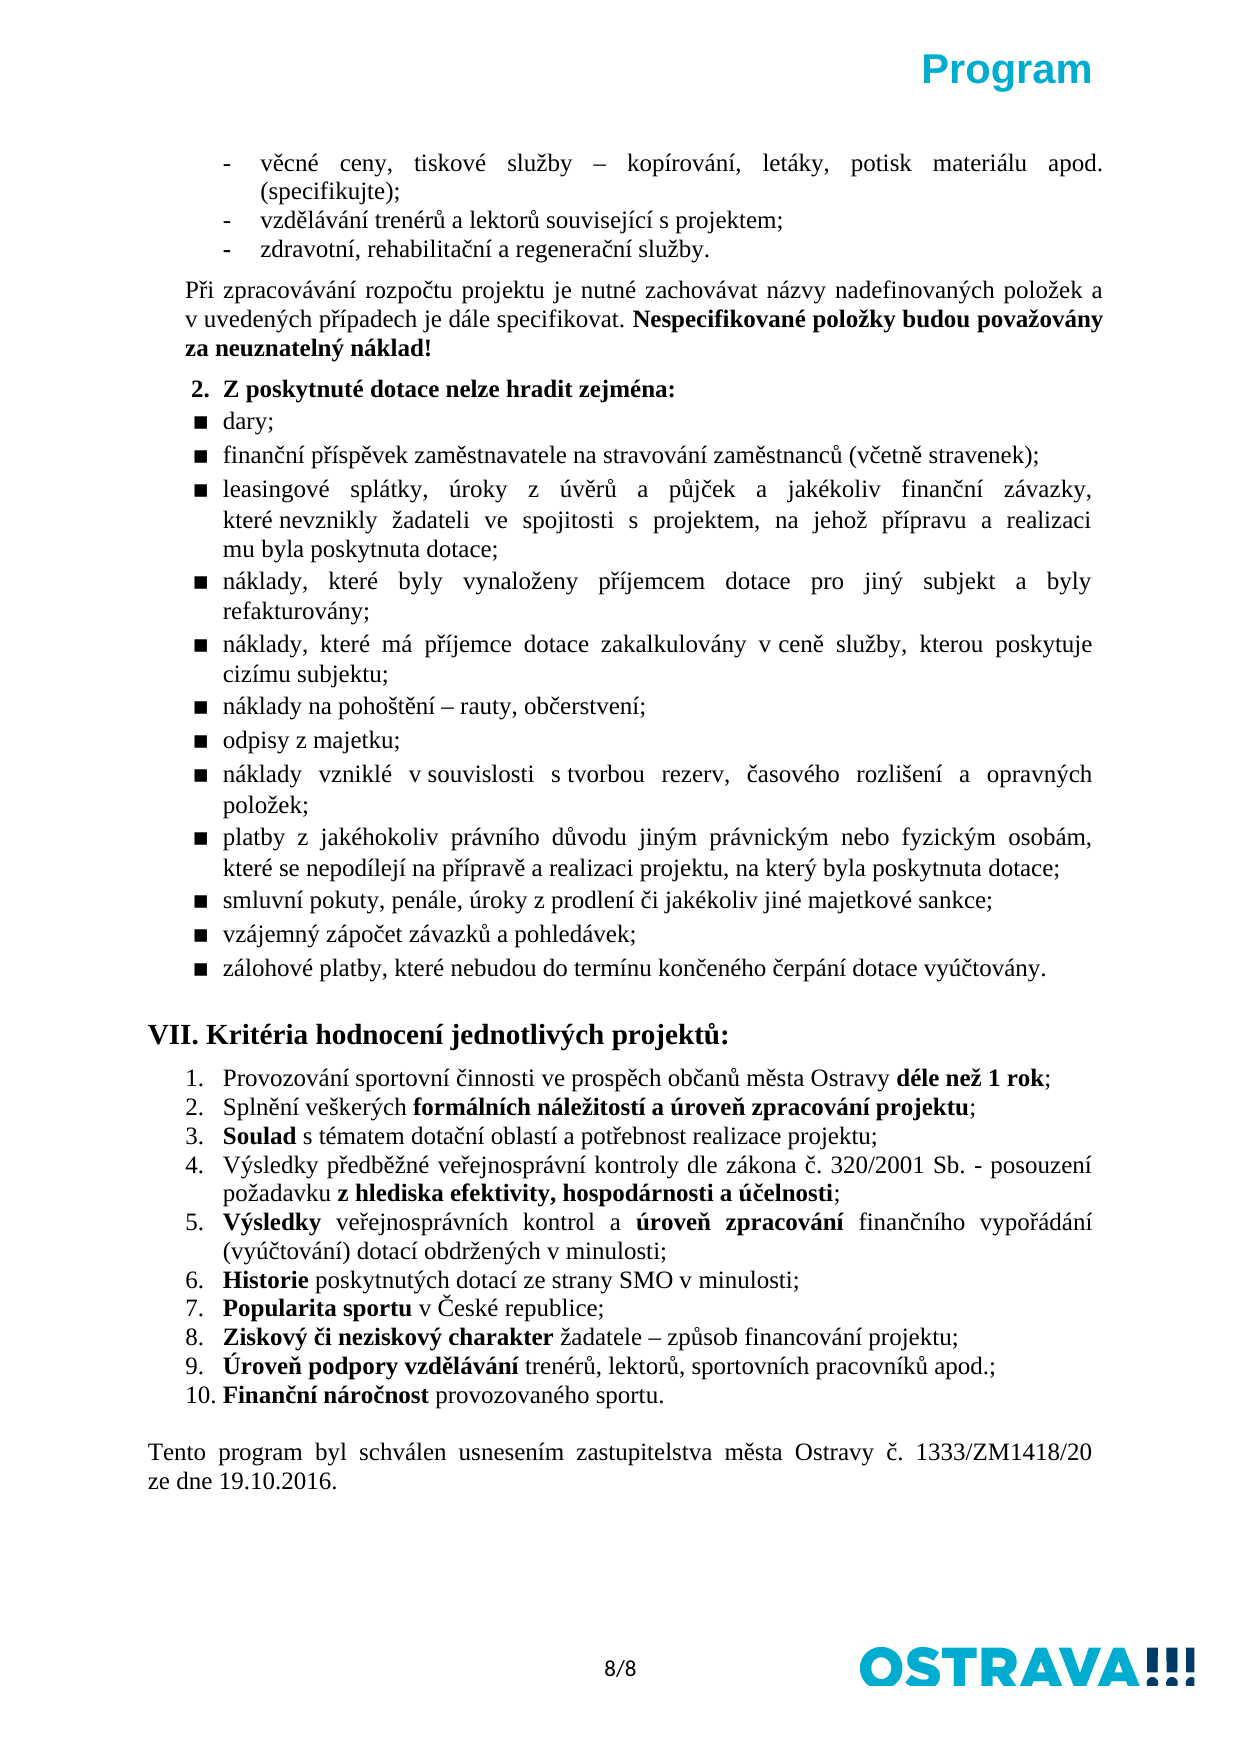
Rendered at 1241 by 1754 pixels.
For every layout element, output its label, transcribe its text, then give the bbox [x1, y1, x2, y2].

text Tento program byl schválen usnesením zastupitelstva města Ostravy č. 1333/ZM1418/20 ze dne 19.10.2016. [148, 1437, 1092, 1495]
list Výsledky veřejnosprávních kontrol a úroveň zpracování finančního vypořádání (vyúčtování) dotací obdržených v minulosti; [185, 1207, 1092, 1265]
list dary; [192, 403, 1092, 437]
list náklady, které byly vynaloženy příjemcem dotace pro jiný subjekt a byly refakturovány; [192, 562, 1092, 625]
list náklady vzniklé v souvislosti s tvorbou rezerv, časového rozlišení a opravných položek; [192, 756, 1092, 819]
list vzájemný zápočet závazků a pohledávek; [192, 916, 1092, 950]
list Soulad s tématem dotační oblastí a potřebnost realizace projektu; [185, 1121, 1092, 1150]
list náklady, které má příjemce dotace zakalkulovány v ceně služby, kterou poskytuje cizímu subjektu; [192, 625, 1092, 688]
list vzdělávání trenérů a lektorů související s projektem; [223, 205, 1104, 234]
list zdravotní, rehabilitační a regenerační služby. [223, 234, 1104, 263]
picture [860, 1647, 1194, 1686]
list smluvní pokuty, penále, úroky z prodlení či jakékoliv jiné majetkové sankce; [192, 882, 1092, 916]
list Splnění veškerých formálních náležitostí a úroveň zpracování projektu; [185, 1092, 1092, 1121]
list platby z jakéhokoliv právního důvodu jiným právnickým nebo fyzickým osobám, které se nepodílejí na přípravě a realizaci projektu, na který byla poskytnuta dotace; [192, 819, 1092, 882]
list finanční příspěvek zaměstnavatele na stravování zaměstnanců (včetně stravenek); [192, 437, 1092, 471]
list odpisy z majetku; [192, 722, 1092, 756]
list zálohové platby, které nebudou do termínu končeného čerpání dotace vyúčtovány. [192, 950, 1092, 984]
text VII. Kritéria hodnocení jednotlivých projektů: [148, 1017, 1092, 1051]
list Historie poskytnutých dotací ze strany SMO v minulosti; [185, 1265, 1092, 1293]
list Finanční náročnost provozovaného sportu. [185, 1380, 1092, 1408]
list Ziskový či neziskový charakter žadatele – způsob financování projektu; [185, 1322, 1092, 1351]
list věcné ceny, tiskové služby – kopírování, letáky, potisk materiálu apod. (specifikujte); [223, 148, 1104, 205]
text 2. Z poskytnuté dotace nelze hradit zejména: [191, 374, 1092, 403]
text Při zpracovávání rozpočtu projektu je nutné zachovávat názvy nadefinovaných položek a v uvedených případech je dále specifikovat. Nespecifikované položky budou považovány za neuznatelný náklad! [185, 275, 1104, 361]
list náklady na pohoštění – rauty, občerstvení; [192, 688, 1092, 722]
list Výsledky předběžné veřejnosprávní kontroly dle zákona č. 320/2001 Sb. - posouzení požadavku z hlediska efektivity, hospodárnosti a účelnosti; [185, 1150, 1092, 1207]
list Provozování sportovní činnosti ve prospěch občanů města Ostravy déle než 1 rok; [185, 1063, 1092, 1092]
list Popularita sportu v České republice; [185, 1293, 1092, 1322]
list leasingové splátky, úroky z úvěrů a půjček a jakékoliv finanční závazky, které nevznikly žadateli ve spojitosti s projektem, na jehož přípravu a realizaci mu byla poskytnuta dotace; [192, 471, 1092, 562]
list Úroveň podpory vzdělávání trenérů, lektorů, sportovních pracovníků apod.; [185, 1351, 1092, 1380]
